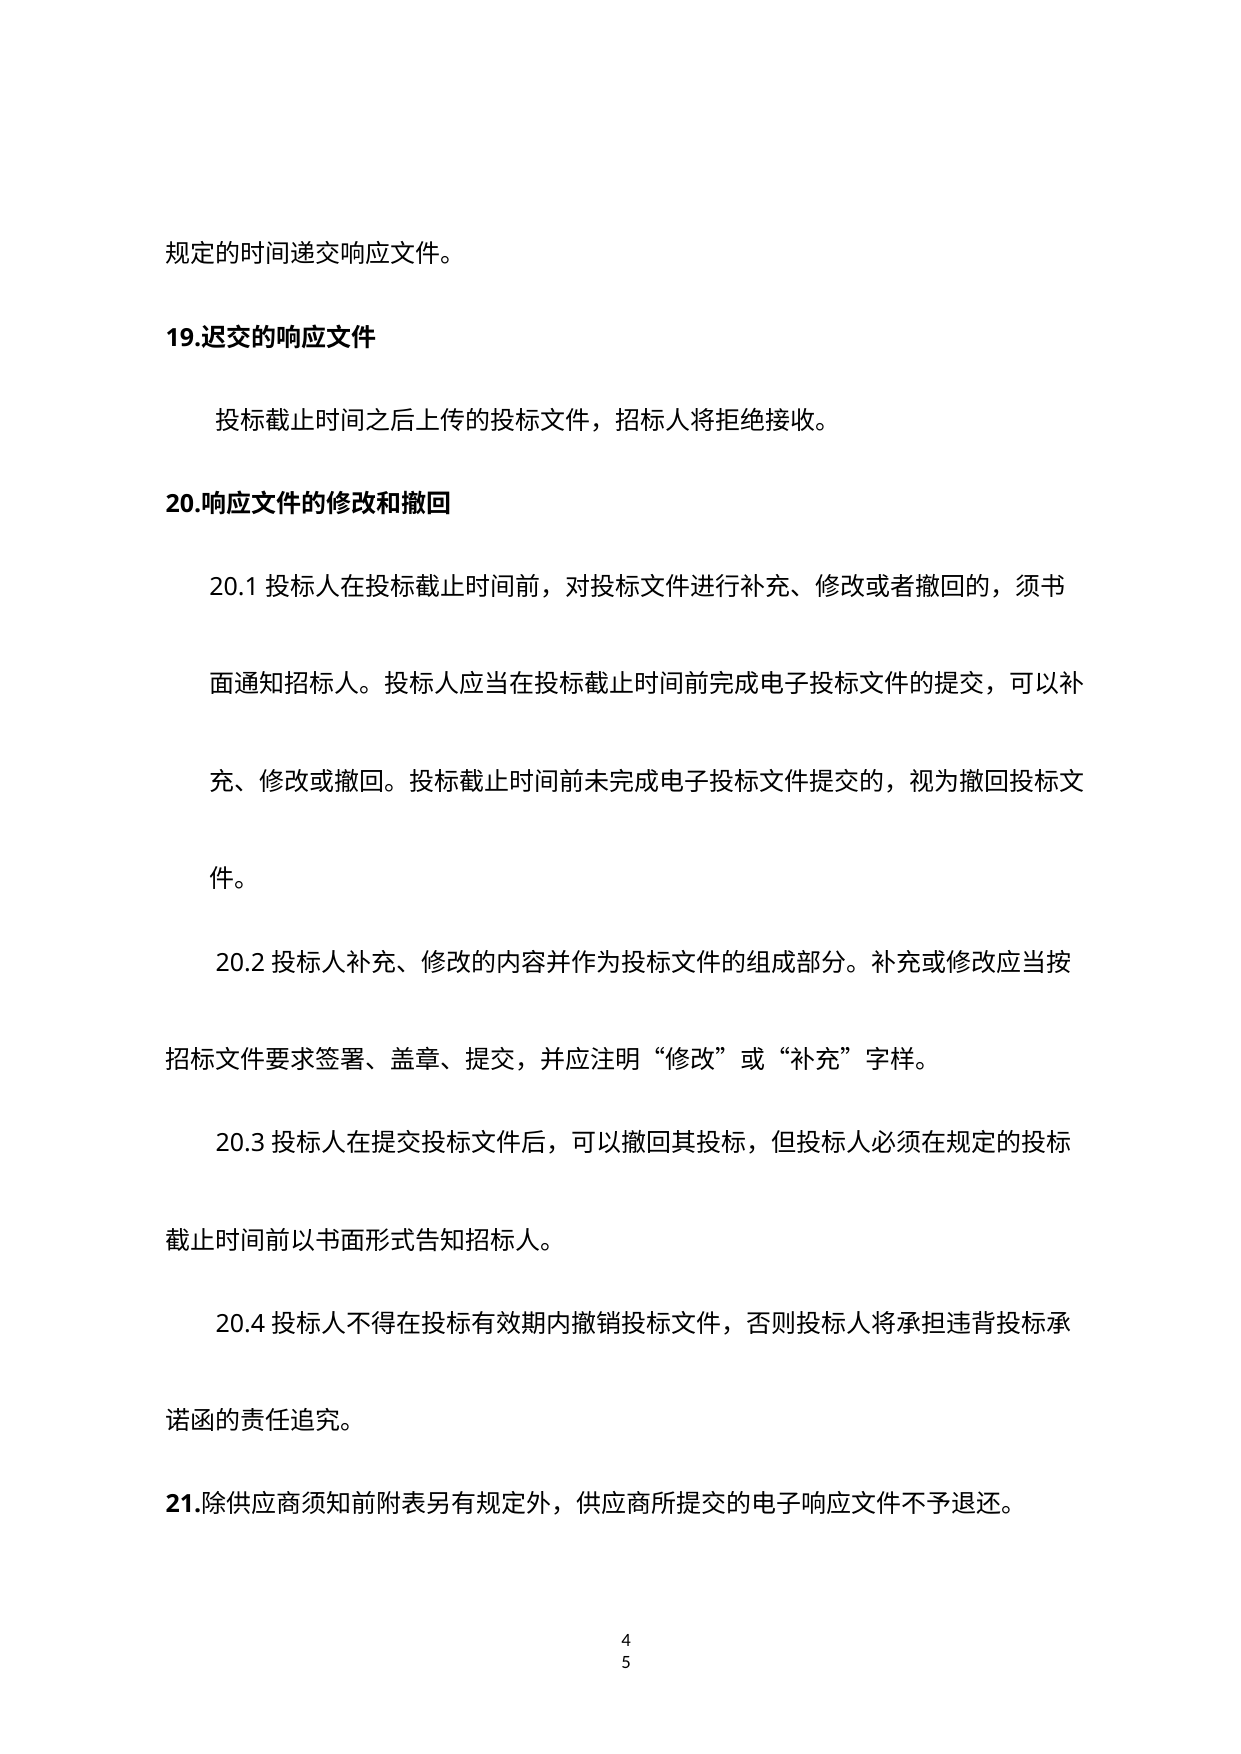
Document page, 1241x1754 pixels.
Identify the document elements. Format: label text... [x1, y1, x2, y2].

text 20.响应文件的修改和撤回 [165, 469, 1087, 534]
text 21.除供应商须知前附表另有规定外，供应商所提交的电子响应文件不予退还。 [165, 1469, 1087, 1534]
text 20.4 投标人不得在投标有效期内撤销投标文件，否则投标人将承担违背投标承诺函的责任追究。 [165, 1289, 1087, 1451]
text 投标截止时间之后上传的投标文件，招标人将拒绝接收。 [165, 386, 1087, 451]
text 20.2 投标人补充、修改的内容并作为投标文件的组成部分。补充或修改应当按招标文件要求签署、盖章、提交，并应注明“修改”或“补充”字样。 [165, 928, 1087, 1090]
text 20.3 投标人在提交投标文件后，可以撤回其投标，但投标人必须在规定的投标截止时间前以书面形式告知招标人。 [165, 1108, 1087, 1271]
text 19.迟交的响应文件 [165, 303, 1087, 368]
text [165, 219, 1087, 284]
text 20.1 投标人在投标截止时间前，对投标文件进行补充、修改或者撤回的，须书面通知招标人。投标人应当在投标截止时间前完成电子投标文件的提交，可以补充、修改或撤回。投标截止时间前未完成电子投标文件提交的，视为撤回投标文件。 [209, 552, 1087, 909]
